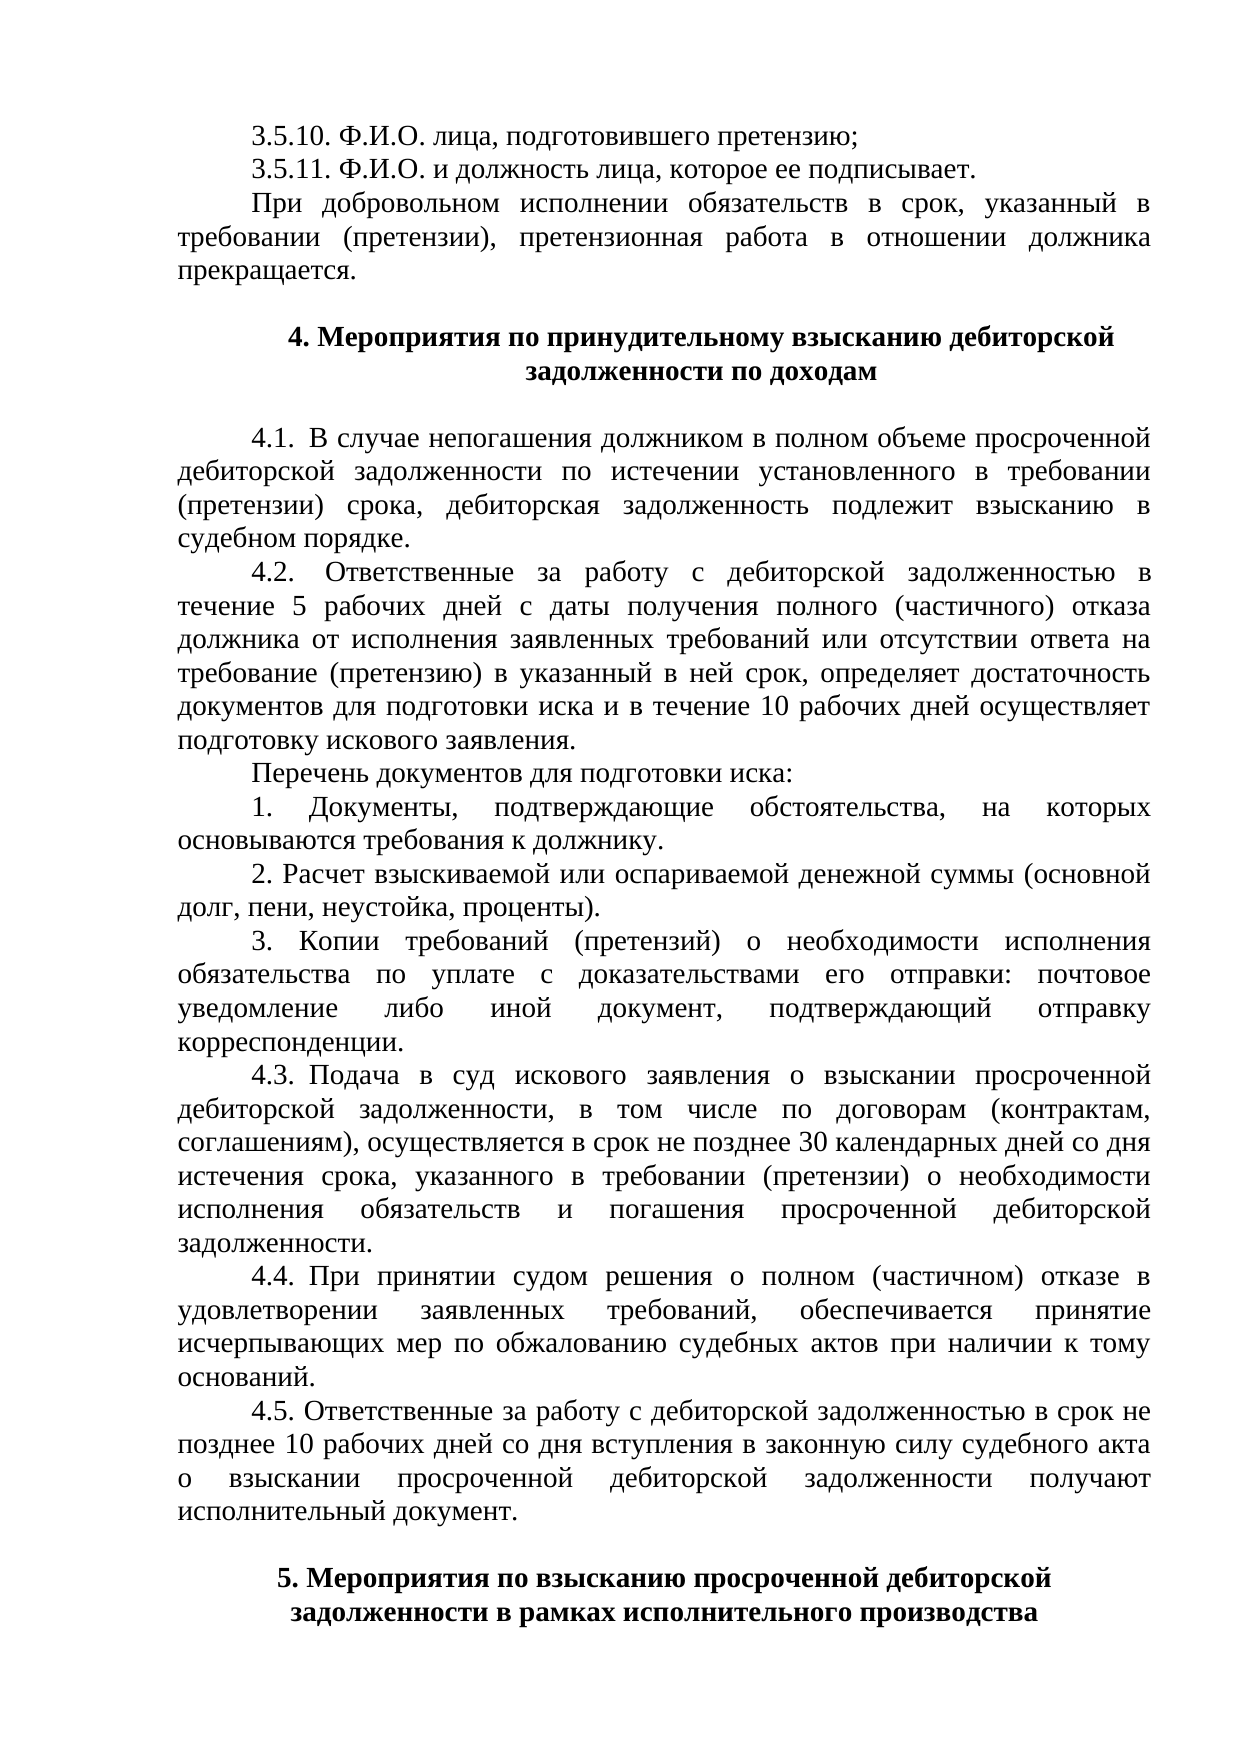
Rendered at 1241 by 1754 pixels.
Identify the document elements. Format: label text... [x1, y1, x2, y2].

text 2. Расчет взыскиваемой или оспариваемой денежной суммы (основной долг, пени, неустойка, проценты). [177, 856, 1152, 923]
text 4.3. Подача в суд искового заявления о взыскании просроченной дебиторской задолженности, в том числе по договорам (контрактам, соглашениям), осуществляется в срок не позднее 30 календарных дней со дня истечения срока, указанного в требовании (претензии) о необходимости исполнения обязательств и погашения просроченной дебиторской задолженности. [177, 1057, 1152, 1258]
text задолженности в рамках исполнительного производства [177, 1594, 1152, 1627]
text 4.5. Ответственные за работу с дебиторской задолженностью в срок не позднее 10 рабочих дней со дня вступления в законную силу судебного акта о взыскании просроченной дебиторской задолженности получают исполнительный документ. [177, 1393, 1152, 1527]
text 3.5.11. Ф.И.О. и должность лица, которое ее подписывает. [177, 152, 1152, 185]
text 4.2. Ответственные за работу с дебиторской задолженностью в течение 5 рабочих дней с даты получения полного (частичного) отказа должника от исполнения заявленных требований или отсутствии ответа на требование (претензию) в указанный в ней срок, определяет достаточность документов для подготовки иска и в течение 10 рабочих дней осуществляет подготовку искового заявления. [177, 554, 1152, 755]
text 3.5.10. Ф.И.О. лица, подготовившего претензию; [177, 118, 1152, 152]
text 1. Документы, подтверждающие обстоятельства, на которых основываются требования к должнику. [177, 789, 1152, 856]
text 4.1. В случае непогашения должником в полном объеме просроченной дебиторской задолженности по истечении установленного в требовании (претензии) срока, дебиторская задолженность подлежит взысканию в судебном порядке. [177, 420, 1152, 554]
text задолженности по доходам [177, 353, 1152, 386]
text 4. Мероприятия по принудительному взысканию дебиторской [177, 319, 1152, 353]
text 5. Мероприятия по взысканию просроченной дебиторской [177, 1560, 1152, 1594]
text 3. Копии требований (претензий) о необходимости исполнения обязательства по уплате с доказательствами его отправки: почтовое уведомление либо иной документ, подтверждающий отправку корреспонденции. [177, 923, 1152, 1057]
text При добровольном исполнении обязательств в срок, указанный в требовании (претензии), претензионная работа в отношении должника прекращается. [177, 185, 1152, 286]
text 4.4. При принятии судом решения о полном (частичном) отказе в удовлетворении заявленных требований, обеспечивается принятие исчерпывающих мер по обжалованию судебных актов при наличии к тому оснований. [177, 1258, 1152, 1393]
text Перечень документов для подготовки иска: [177, 755, 1152, 789]
